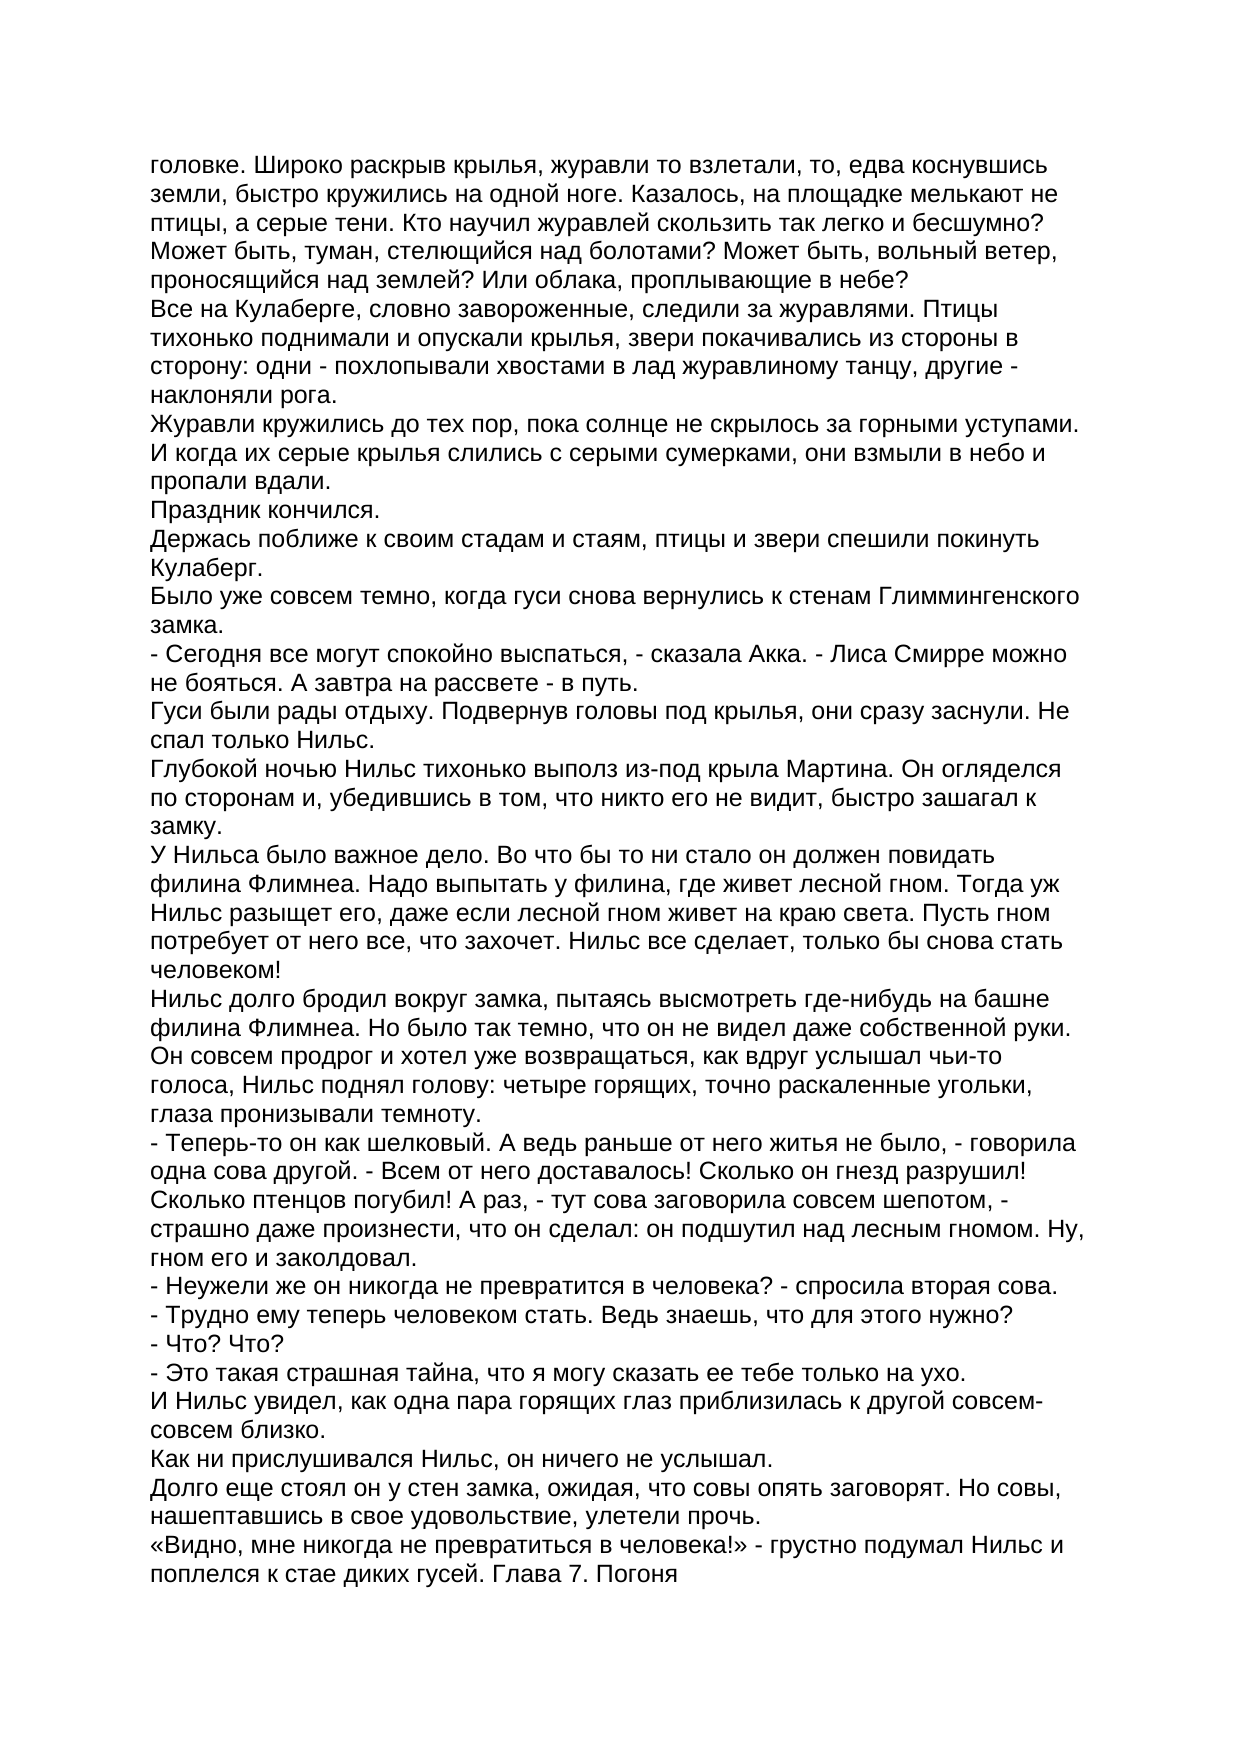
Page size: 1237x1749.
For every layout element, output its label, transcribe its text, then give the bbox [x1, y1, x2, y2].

text Журавли кружились до тех пор, пока солнце не скрылось за горными уступами. И когда их серые крылья слились с серыми сумерками, они взмыли в небо и пропали вдали. [150, 409, 1086, 495]
text «Видно, мне никогда не превратиться в человека!» - грустно подумал Нильс и поплелся к стае диких гусей. [150, 1530, 1086, 1587]
text Все на Кулаберге, словно завороженные, следили за журавлями. Птицы тихонько поднимали и опускали крылья, звери покачивались из стороны в сторону: одни - похлопывали хвостами в лад журавлиному танцу, другие - наклоняли рога. [150, 294, 1086, 409]
text Праздник кончился. [150, 495, 1086, 524]
text У Нильса было важное дело. Во что бы то ни стало он должен повидать филина Флимнеа. Надо выпытать у филина, где живет лесной гном. Тогда уж Нильс разыщет его, даже если лесной гном живет на краю света. Пусть гном потребует от него все, что захочет. Нильс все сделает, только бы снова стать человеком! [150, 840, 1086, 984]
text - Трудно ему теперь человеком стать. Ведь знаешь, что для этого нужно? [150, 1300, 1086, 1329]
text И Нильс увидел, как одна пара горящих глаз приблизилась к другой совсем-совсем близко. [150, 1386, 1086, 1444]
text - Сегодня все могут спокойно выспаться, - сказала Акка. - Лиса Смирре можно не бояться. А завтра на рассвете - в путь. [150, 639, 1086, 696]
text - Это такая страшная тайна, что я могу сказать ее тебе только на ухо. [150, 1357, 1086, 1386]
text - Теперь-то он как шелковый. А ведь раньше от него житья не было, - говорила одна сова другой. - Всем от него доставалось! Сколько он гнезд разрушил! Сколько птенцов погубил! А раз, - тут сова заговорила совсем шепотом, - страшно даже произнести, что он сделал: он подшутил над лесным гномом. Ну, гном его и заколдовал. [150, 1127, 1086, 1271]
text Гуси были рады отдыху. Подвернув головы под крылья, они сразу заснули. Не спал только Нильс. [150, 696, 1086, 754]
text - Неужели же он никогда не превратится в человека? - спросила вторая сова. [150, 1271, 1086, 1300]
text Глубокой ночью Нильс тихонько выполз из-под крыла Мартина. Он огляделся по сторонам и, убедившись в том, что никто его не видит, быстро зашагал к замку. [150, 754, 1086, 840]
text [150, 150, 1086, 294]
text Было уже совсем темно, когда гуси снова вернулись к стенам Глиммингенского замка. [150, 581, 1086, 639]
text Как ни прислушивался Нильс, он ничего не услышал. [150, 1444, 1086, 1472]
text Нильс долго бродил вокруг замка, пытаясь высмотреть где-нибудь на башне филина Флимнеа. Но было так темно, что он не видел даже собственной руки. Он совсем продрог и хотел уже возвращаться, как вдруг услышал чьи-то голоса, Нильс поднял голову: четыре горящих, точно раскаленные угольки, глаза пронизывали темноту. [150, 984, 1086, 1127]
text Держась поближе к своим стадам и стаям, птицы и звери спешили покинуть Кулаберг. [150, 524, 1086, 581]
text - Что? Что? [150, 1329, 1086, 1357]
text Долго еще стоял он у стен замка, ожидая, что совы опять заговорят. Но совы, нашептавшись в свое удовольствие, улетели прочь. [150, 1472, 1086, 1530]
